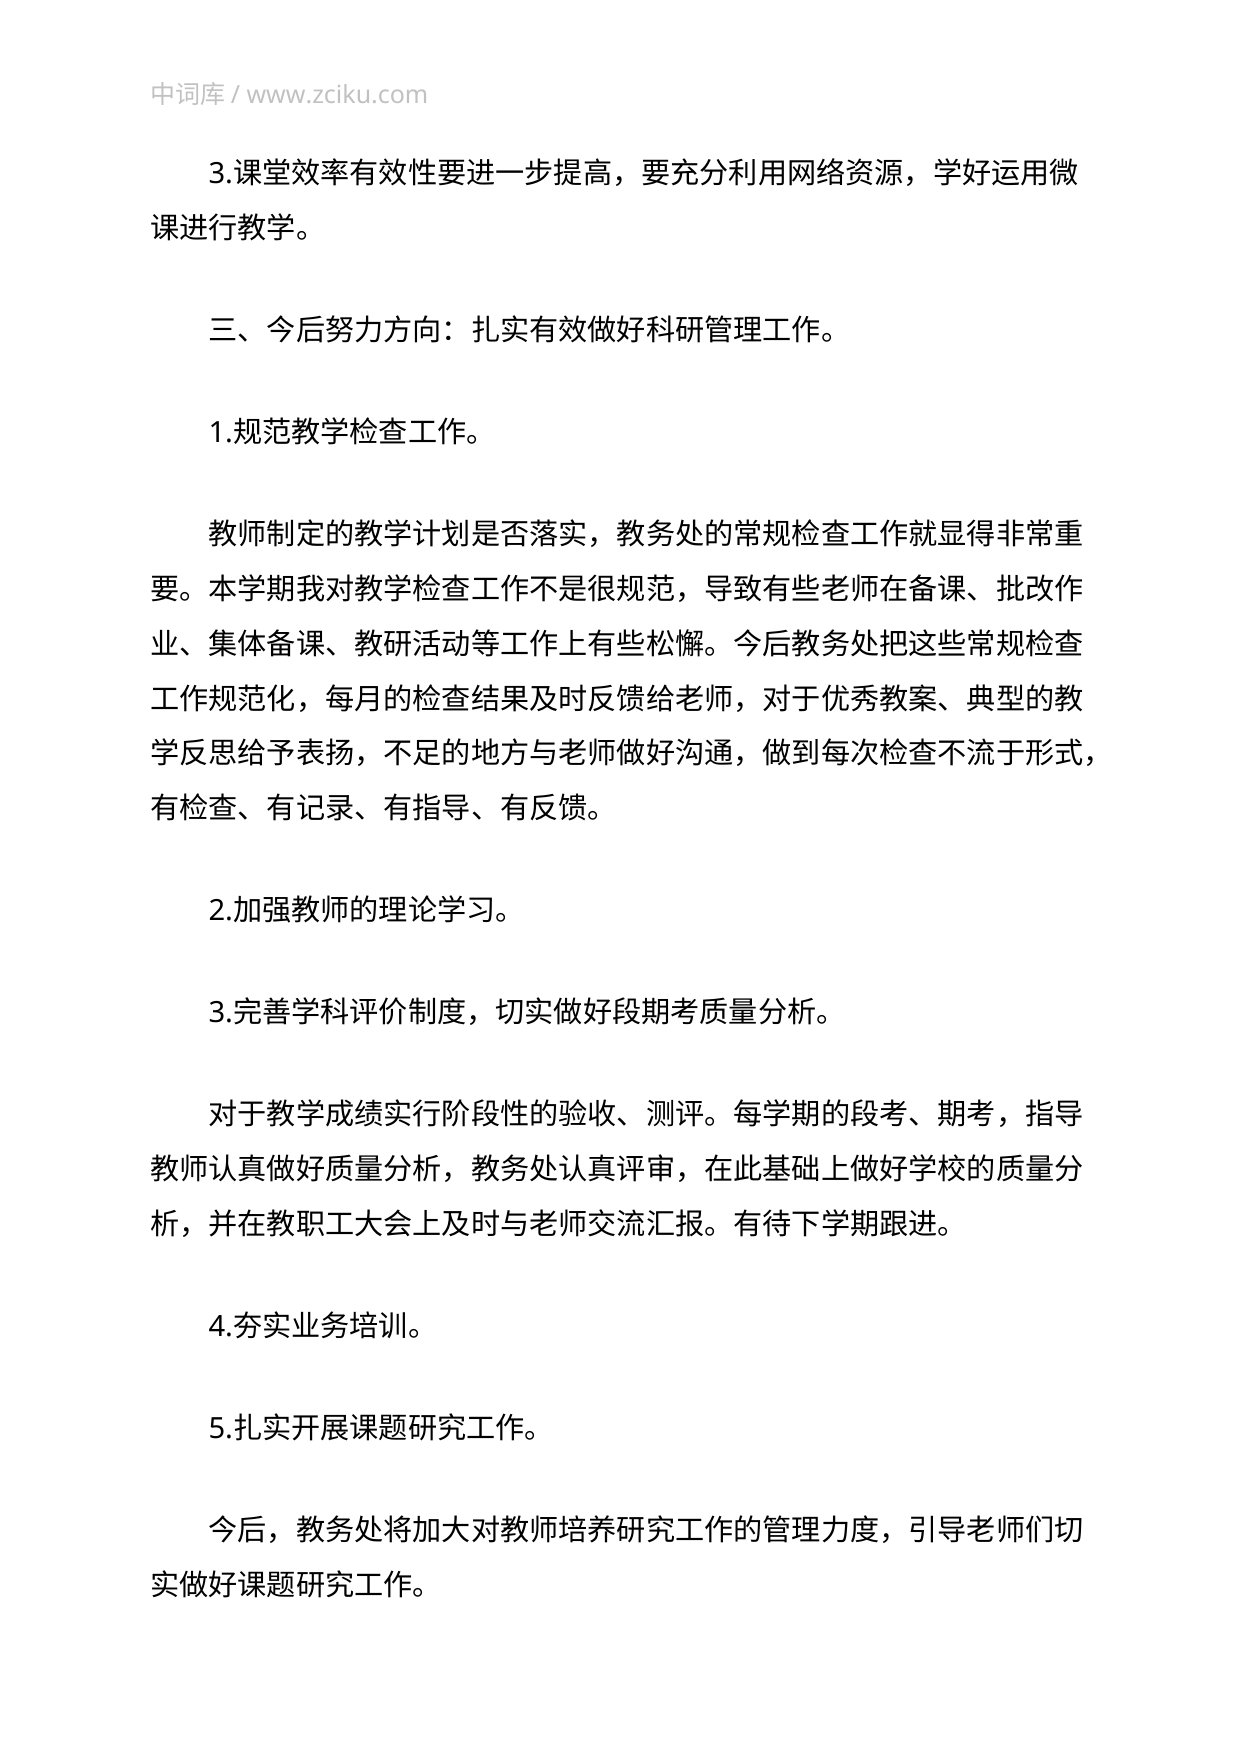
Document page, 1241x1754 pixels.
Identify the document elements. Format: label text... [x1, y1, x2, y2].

text 5.扎实开展课题研究工作。 [150, 1404, 1090, 1447]
text 4.夯实业务培训。 [150, 1302, 1090, 1345]
text 今后，教务处将加大对教师培养研究工作的管理力度，引导老师们切实做好课题研究工作。 [150, 1506, 1090, 1603]
text 3.完善学科评价制度，切实做好段期考质量分析。 [150, 989, 1090, 1031]
text 教师制定的教学计划是否落实，教务处的常规检查工作就显得非常重要。本学期我对教学检查工作不是很规范，导致有些老师在备课、批改作业、集体备课、教研活动等工作上有些松懈。今后教务处把这些常规检查工作规范化，每月的检查结果及时反馈给老师，对于优秀教案、典型的教学反思给予表扬，不足的地方与老师做好沟通，做到每次检查不流于形式，有检查、有记录、有指导、有反馈。 [150, 511, 1090, 827]
text 对于教学成绩实行阶段性的验收、测评。每学期的段考、期考，指导教师认真做好质量分析，教务处认真评审，在此基础上做好学校的质量分析，并在教职工大会上及时与老师交流汇报。有待下学期跟进。 [150, 1091, 1090, 1243]
text 三、今后努力方向：扎实有效做好科研管理工作。 [150, 307, 1090, 349]
text 3.课堂效率有效性要进一步提高，要充分利用网络资源，学好运用微课进行教学。 [150, 150, 1090, 247]
text 2.加强教师的理论学习。 [150, 887, 1090, 929]
text 1.规范教学检查工作。 [150, 408, 1090, 451]
